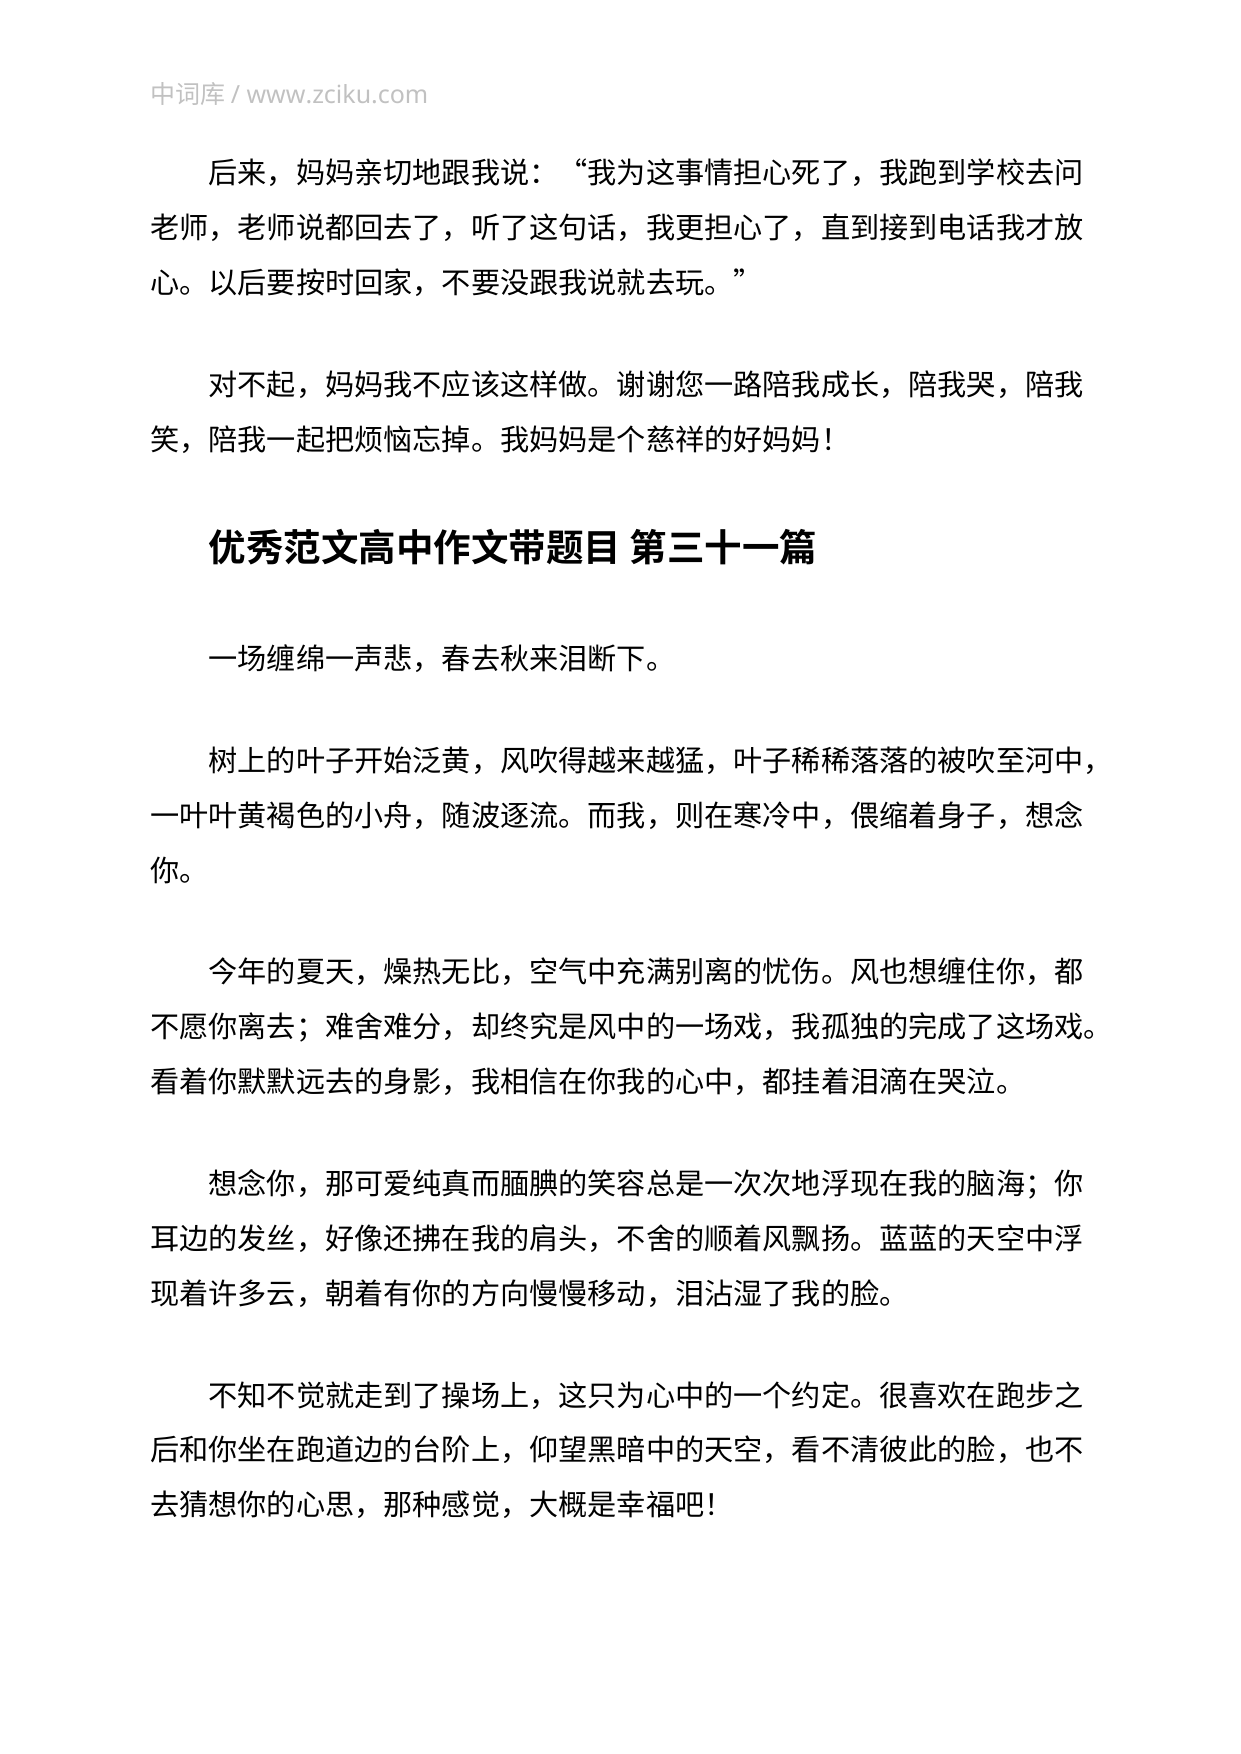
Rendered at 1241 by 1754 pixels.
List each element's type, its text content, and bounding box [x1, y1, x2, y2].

text 优秀范文高中作文带题目 第三十一篇 [150, 518, 1090, 572]
text 不知不觉就走到了操场上，这只为心中的一个约定。很喜欢在跑步之后和你坐在跑道边的台阶上，仰望黑暗中的天空，看不清彼此的脸，也不去猜想你的心思，那种感觉，大概是幸福吧！ [150, 1372, 1090, 1524]
text 后来，妈妈亲切地跟我说：“我为这事情担心死了，我跑到学校去问老师，老师说都回去了，听了这句话，我更担心了，直到接到电话我才放心。以后要按时回家，不要没跟我说就去玩。” [150, 150, 1090, 302]
text 对不起，妈妈我不应该这样做。谢谢您一路陪我成长，陪我哭，陪我笑，陪我一起把烦恼忘掉。我妈妈是个慈祥的好妈妈！ [150, 362, 1090, 459]
text 今年的夏天，燥热无比，空气中充满别离的忧伤。风也想缠住你，都不愿你离去；难舍难分，却终究是风中的一场戏，我孤独的完成了这场戏。看着你默默远去的身影，我相信在你我的心中，都挂着泪滴在哭泣。 [150, 949, 1090, 1101]
text 想念你，那可爱纯真而腼腆的笑容总是一次次地浮现在我的脑海；你耳边的发丝，好像还拂在我的肩头，不舍的顺着风飘扬。蓝蓝的天空中浮现着许多云，朝着有你的方向慢慢移动，泪沾湿了我的脸。 [150, 1161, 1090, 1313]
text 树上的叶子开始泛黄，风吹得越来越猛，叶子稀稀落落的被吹至河中，一叶叶黄褐色的小舟，随波逐流。而我，则在寒冷中，偎缩着身子，想念你。 [150, 737, 1090, 889]
text 一场缠绵一声悲，春去秋来泪断下。 [150, 636, 1090, 678]
